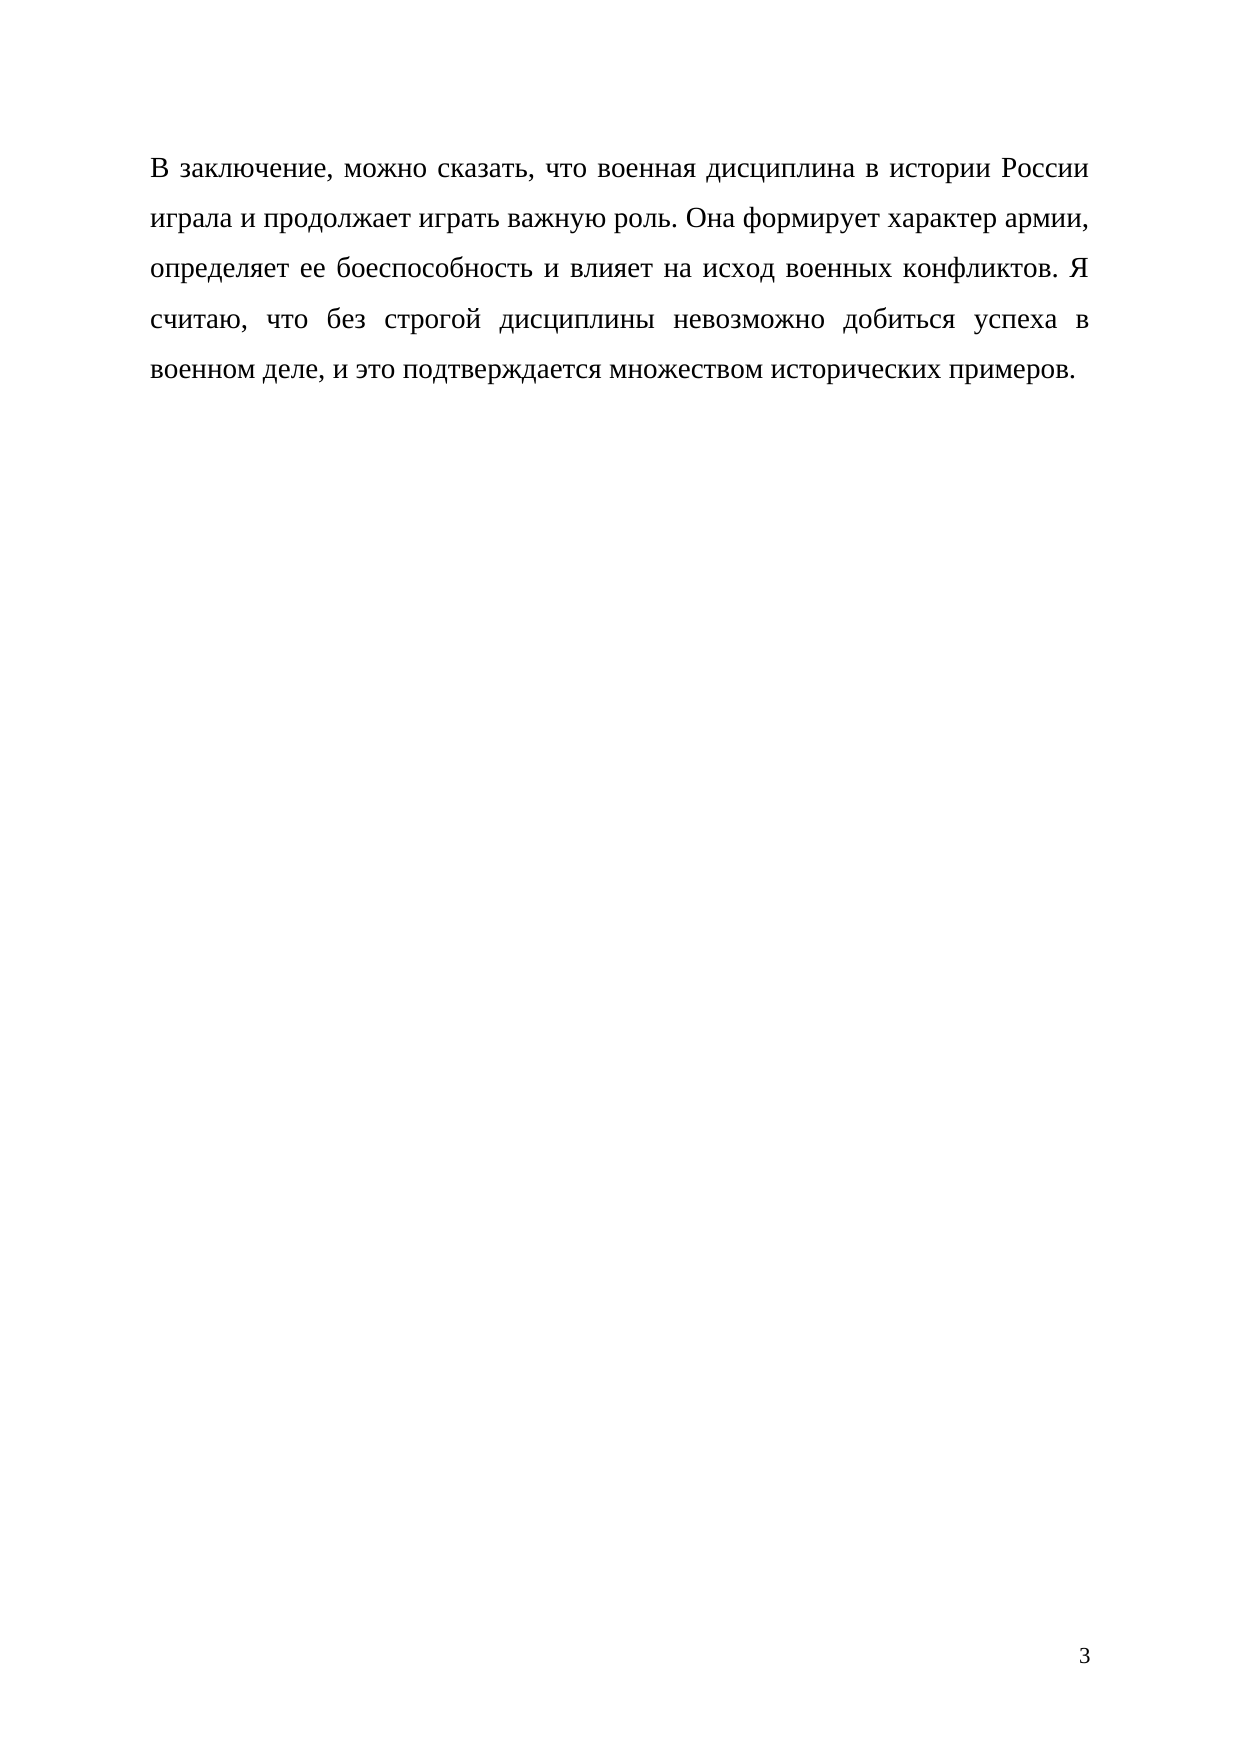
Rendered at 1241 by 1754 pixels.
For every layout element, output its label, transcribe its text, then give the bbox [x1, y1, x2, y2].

text В заключение, можно сказать, что военная дисциплина в истории России играла и продолжает играть важную роль. Она формирует характер армии, определяет ее боеспособность и влияет на исход военных конфликтов. Я считаю, что без строгой дисциплины невозможно добиться успеха в военном деле, и это подтверждается множеством исторических примеров. [150, 150, 1090, 385]
